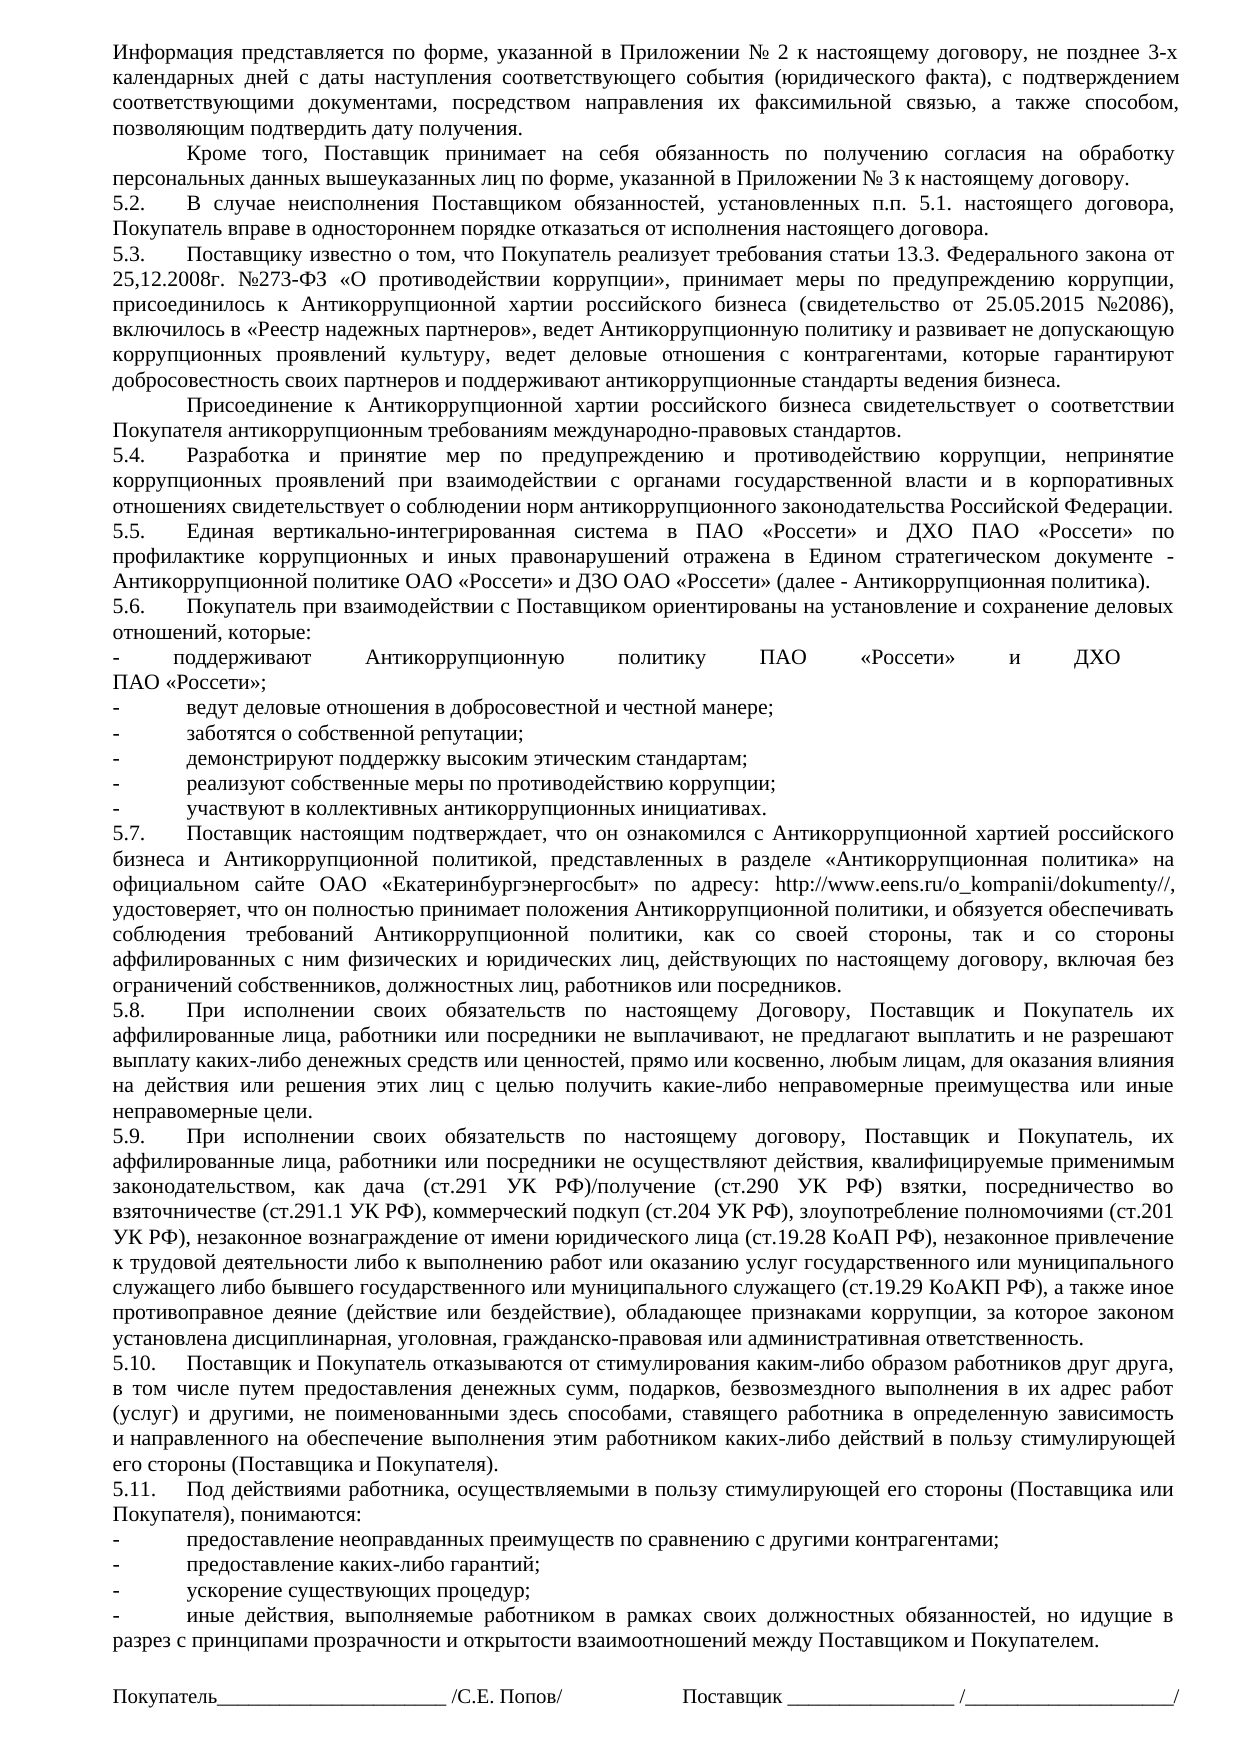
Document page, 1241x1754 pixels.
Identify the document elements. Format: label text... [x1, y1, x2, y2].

text 5.4. Разработка и принятие мер по предупреждению и противодействию коррупции, непринятие коррупционных проявлений при взаимодействии с органами государственной власти и в корпоративных отношениях свидетельствует о соблюдении норм антикоррупционного законодательства Российской Федерации. [112, 442, 1176, 518]
text 5.10. Поставщик и Покупатель отказываются от стимулирования каким-либо образом работников друг друга, в том числе путем предоставления денежных сумм, подарков, безвозмездного выполнения в их адрес работ (услуг) и другими, не поименованными здесь способами, ставящего работника в определенную зависимость и направленного на обеспечение выполнения этим работником каких-либо действий в пользу стимулирующей его стороны (Поставщика и Покупателя). [112, 1350, 1176, 1476]
text 5.3. Поставщику известно о том, что Покупатель реализует требования статьи 13.3. Федерального закона от 25,12.2008г. №273-ФЗ «О противодействии коррупции», принимает меры по предупреждению коррупции, присоединилось к Антикоррупционной хартии российского бизнеса (свидетельство от 25.05.2015 №2086), включилось в «Реестр надежных партнеров», ведет Антикоррупционную политику и развивает не допускающую коррупционных проявлений культуру, ведет деловые отношения с контрагентами, которые гарантируют добросовестность своих партнеров и поддерживают антикоррупционные стандарты ведения бизнеса. [112, 241, 1176, 392]
text 5.5. Единая вертикально-интегрированная система в ПАО «Россети» и ДХО ПАО «Россети» по профилактике коррупционных и иных правонарушений отражена в Едином стратегическом документе - Антикоррупционной политике ОАО «Россети» и ДЗО ОАО «Россети» (далее - Антикоррупционная политика). [112, 518, 1176, 593]
text 5.11. Под действиями работника, осуществляемыми в пользу стимулирующей его стороны (Поставщика или Покупателя), понимаются: [112, 1476, 1176, 1526]
text - ведут деловые отношения в добросовестной и честной манере; [112, 694, 1176, 719]
text 5.7. Поставщик настоящим подтверждает, что он ознакомился с Антикоррупционной хартией российского бизнеса и Антикоррупционной политикой, представленных в разделе «Антикоррупционная политика» на официальном сайте ОАО «Екатеринбургэнергосбыт» по адресу: http://www.eens.ru/o_kompanii/dokumenty//, удостоверяет, что он полностью принимает положения Антикоррупционной политики, и обязуется обеспечивать соблюдения требований Антикоррупционной политики, как со своей стороны, так и со стороны аффилированных с ним физических и юридических лиц, действующих по настоящему договору, включая без ограничений собственников, должностных лиц, работников или посредников. [112, 820, 1176, 997]
text - предоставление неоправданных преимуществ по сравнению с другими контрагентами; [112, 1526, 1176, 1551]
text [112, 39, 1181, 140]
text - реализуют собственные меры по противодействию коррупции; [112, 770, 1176, 795]
text - заботятся о собственной репутации; [112, 719, 1176, 745]
text - демонстрируют поддержку высоким этическим стандартам; [112, 745, 1176, 770]
text 5.6. Покупатель при взаимодействии с Поставщиком ориентированы на установление и сохранение деловых отношений, которые: [112, 593, 1176, 644]
text 5.9. При исполнении своих обязательств по настоящему договору, Поставщик и Покупатель, их аффилированные лица, работники или посредники не осуществляют действия, квалифицируемые применимым законодательством, как дача (ст.291 УК РФ)/получение (ст.290 УК РФ) взятки, посредничество во взяточничестве (ст.291.1 УК РФ), коммерческий подкуп (ст.204 УК РФ), злоупотребление полномочиями (ст.201 УК РФ), незаконное вознаграждение от имени юридического лица (ст.19.28 КоАП РФ), незаконное привлечение к трудовой деятельности либо к выполнению работ или оказанию услуг государственного или муниципального служащего либо бывшего государственного или муниципального служащего (ст.19.29 КоАКП РФ), а также иное противоправное деяние (действие или бездействие), обладающее признаками коррупции, за которое законом установлена дисциплинарная, уголовная, гражданско-правовая или административная ответственность. [112, 1123, 1176, 1350]
text - предоставление каких-либо гарантий; [112, 1551, 1176, 1577]
text 5.2. В случае неисполнения Поставщиком обязанностей, установленных п.п. 5.1. настоящего договора, Покупатель вправе в одностороннем порядке отказаться от исполнения настоящего договора. [112, 190, 1176, 241]
text Присоединение к Антикоррупционной хартии российского бизнеса свидетельствует о соответствии Покупателя антикоррупционным требованиям международно-правовых стандартов. [112, 392, 1176, 442]
text - участвуют в коллективных антикоррупционных инициативах. [112, 795, 1176, 820]
text - ускорение существующих процедур; [112, 1577, 1176, 1602]
text Кроме того, Поставщик принимает на себя обязанность по получению согласия на обработку персональных данных вышеуказанных лиц по форме, указанной в Приложении № 3 к настоящему договору. [112, 140, 1176, 190]
text 5.8. При исполнении своих обязательств по настоящему Договору, Поставщик и Покупатель их аффилированные лица, работники или посредники не выплачивают, не предлагают выплатить и не разрешают выплату каких-либо денежных средств или ценностей, прямо или косвенно, любым лицам, для оказания влияния на действия или решения этих лиц с целью получить какие-либо неправомерные преимущества или иные неправомерные цели. [112, 997, 1176, 1123]
text - поддерживают Антикоррупционную политику ПАО «Россети» и ДХО ПАО «Россети»; [112, 644, 1176, 694]
text - иные действия, выполняемые работником в рамках своих должностных обязанностей, но идущие в разрез с принципами прозрачности и открытости взаимоотношений между Поставщиком и Покупателем. [112, 1602, 1176, 1652]
